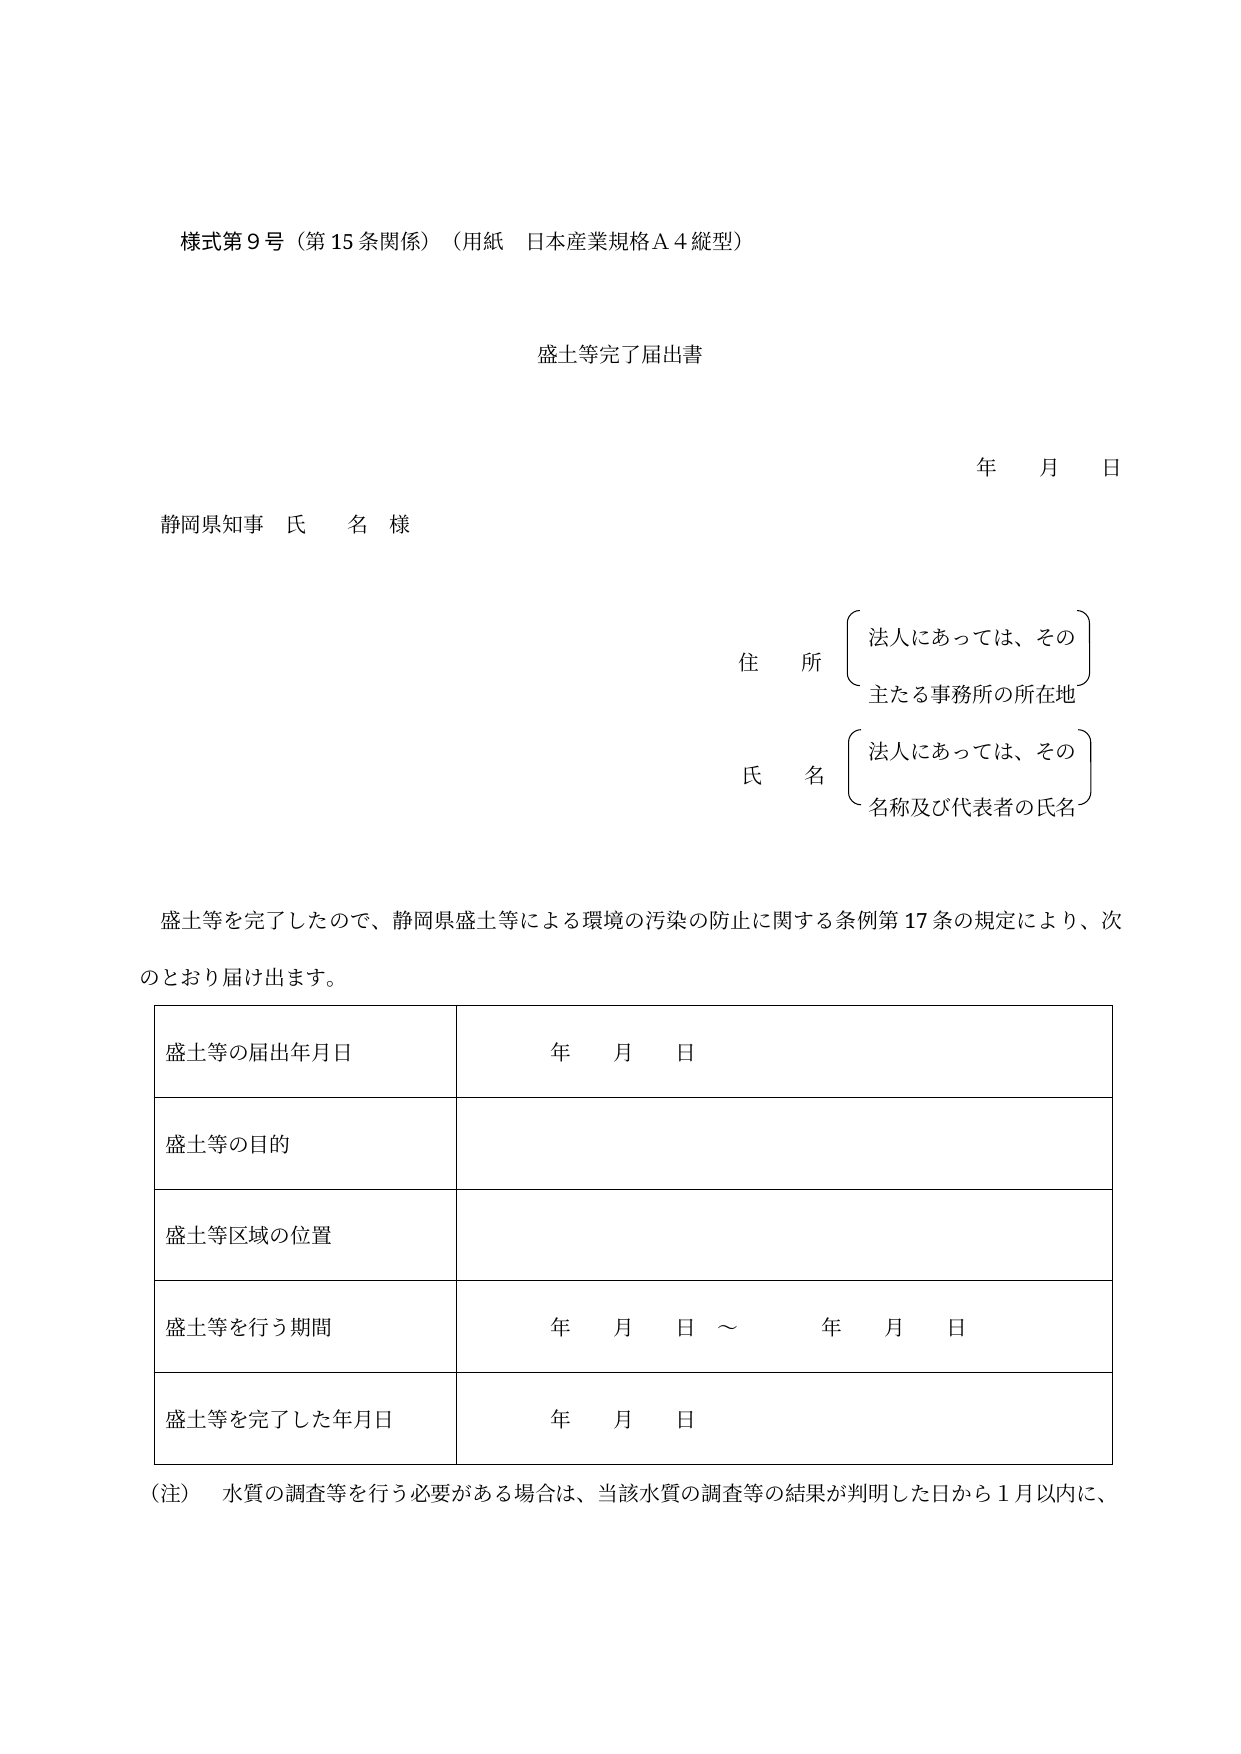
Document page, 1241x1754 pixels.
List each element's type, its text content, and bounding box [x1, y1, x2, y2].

table_cell 年 月 日 [457, 1373, 1112, 1463]
text 年 月 日 [118, 438, 1122, 495]
text 法人にあっては、その [118, 722, 1122, 778]
table_cell [457, 1098, 1112, 1188]
text 名称及び代表者の氏名 [118, 778, 1122, 835]
table_cell 盛土等を行う期間 [155, 1281, 456, 1372]
table_cell [457, 1190, 1112, 1280]
text 静岡県知事 氏 名 様 [118, 495, 1122, 552]
text 盛土等を完了したので、静岡県盛土等による環境の汚染の防止に関する条例第17条の規定により、次のとおり届け出ます。 [139, 892, 1122, 1005]
table_cell 盛土等区域の位置 [155, 1190, 456, 1280]
table_cell 盛土等の目的 [155, 1098, 456, 1188]
text 様式第９号（第15条関係）（用紙 日本産業規格Ａ４縦型） [118, 212, 1132, 268]
table_header 盛土等の届出年月日 [155, 1006, 456, 1097]
text 主たる事務所の所在地 [118, 665, 1122, 722]
table_cell 年 月 日 ～ 年 月 日 [457, 1281, 1112, 1372]
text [118, 1464, 1122, 1521]
table_cell 盛土等を完了した年月日 [155, 1373, 456, 1463]
text 盛土等完了届出書 [118, 325, 1122, 382]
table_header 年 月 日 [457, 1006, 1112, 1097]
text 法人にあっては、その [118, 608, 1122, 665]
